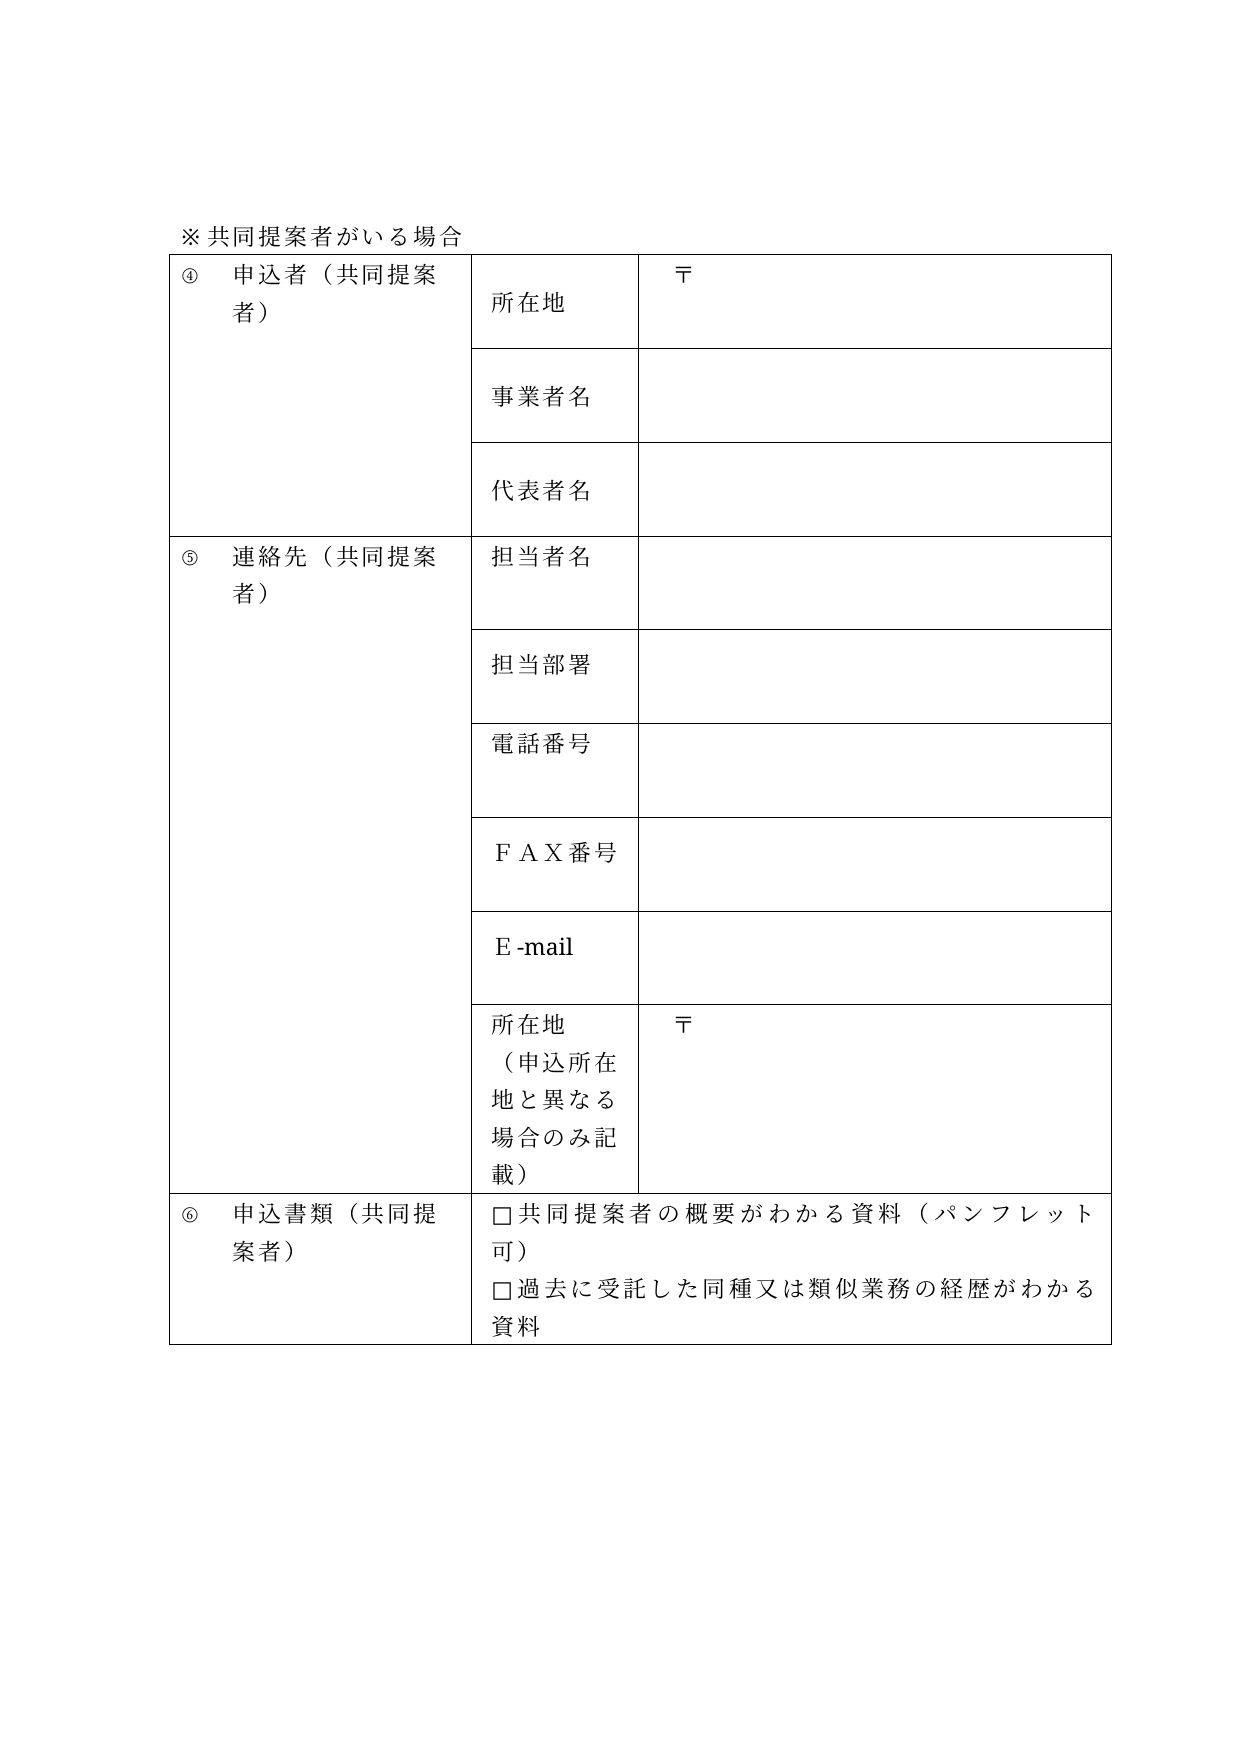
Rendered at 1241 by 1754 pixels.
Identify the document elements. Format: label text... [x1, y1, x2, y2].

table_cell [639, 912, 1111, 1004]
table_cell □共同提案者の概要がわかる資料（パンフレット可） □過去に受託した同種又は類似業務の経歴がわかる資料 [472, 1194, 1111, 1344]
table_cell 代表者名 [472, 443, 638, 536]
table_header 〒 [639, 255, 1111, 348]
table_cell ＦＡＸ番号 [472, 818, 638, 911]
table_header 所在地 [472, 255, 638, 348]
table_cell [639, 630, 1111, 723]
table_cell 申込書類（共同提案者） [170, 1194, 471, 1344]
table_cell 担当者名 [472, 537, 638, 629]
table_cell 〒 [639, 1005, 1111, 1193]
table_cell 所在地 （申込所在地と異なる場合のみ記載） [472, 1005, 638, 1193]
table_cell [639, 349, 1111, 442]
table_header 申込者（共同提案者） [170, 255, 471, 536]
table_cell Ｅ-mail [472, 912, 638, 1004]
table_cell 電話番号 [472, 724, 638, 817]
text ※共同提案者がいる場合 [181, 217, 1059, 254]
table_cell 事業者名 [472, 349, 638, 442]
table_cell 担当部署 [472, 630, 638, 723]
table_cell [639, 818, 1111, 911]
table_cell [639, 537, 1111, 629]
table_cell 連絡先（共同提案者） [170, 537, 471, 1193]
table_cell [639, 724, 1111, 817]
table_cell [639, 443, 1111, 536]
